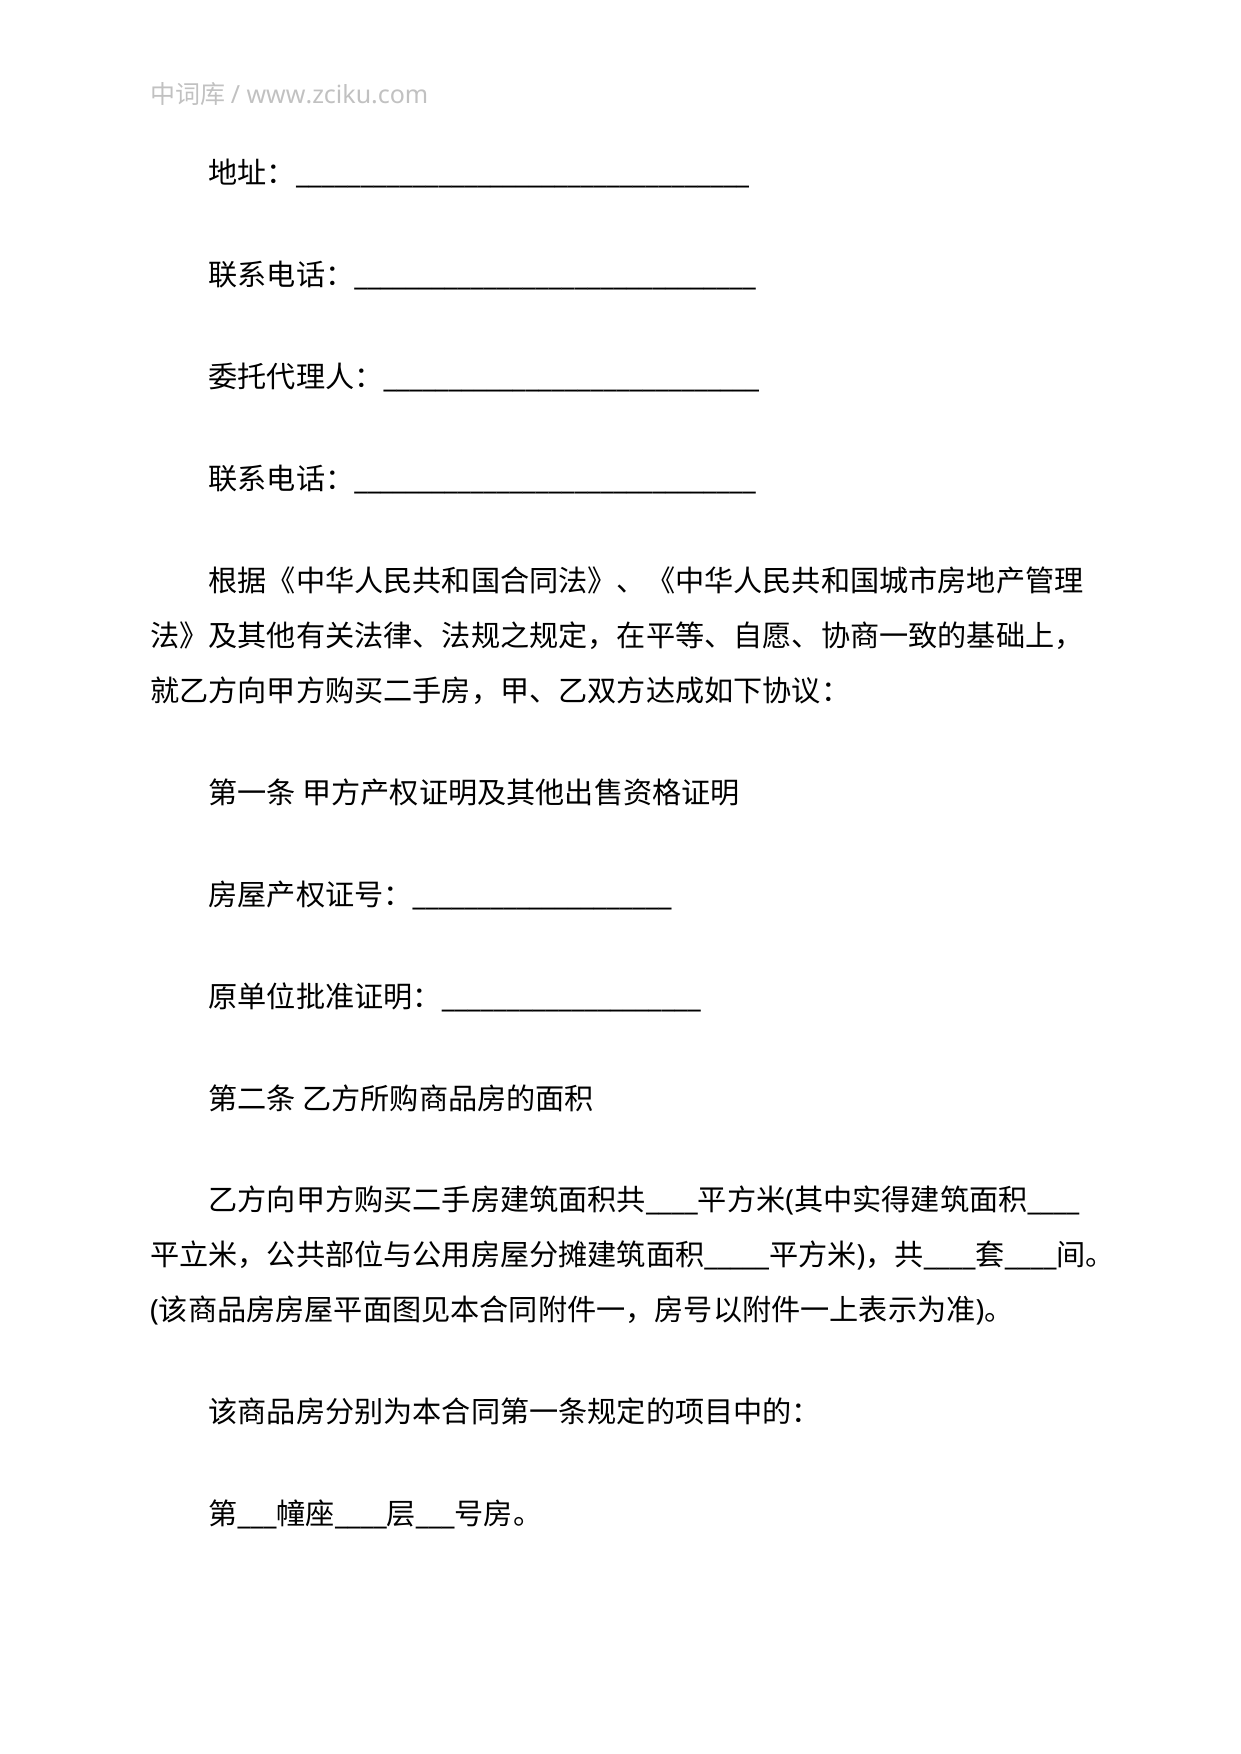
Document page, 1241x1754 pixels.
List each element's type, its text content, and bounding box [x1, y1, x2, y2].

text 联系电话：_______________________________ [150, 252, 1090, 294]
text 房屋产权证号：____________________ [150, 871, 1090, 914]
text 第一条 甲方产权证明及其他出售资格证明 [150, 769, 1090, 812]
text 根据《中华人民共和国合同法》、《中华人民共和国城市房地产管理法》及其他有关法律、法规之规定，在平等、自愿、协商一致的基础上，就乙方向甲方购买二手房，甲、乙双方达成如下协议： [150, 558, 1090, 710]
text 该商品房分别为本合同第一条规定的项目中的： [150, 1389, 1090, 1431]
text 乙方向甲方购买二手房建筑面积共____平方米(其中实得建筑面积____平立米，公共部位与公用房屋分摊建筑面积_____平方米)，共____套____间。(该商品房房屋平面图见本合同附件一，房号以附件一上表示为准)。 [150, 1177, 1090, 1329]
text 联系电话：_______________________________ [150, 456, 1090, 498]
text 第二条 乙方所购商品房的面积 [150, 1075, 1090, 1117]
text 第___幢座____层___号房。 [150, 1491, 1090, 1533]
text 原单位批准证明：____________________ [150, 973, 1090, 1016]
text 委托代理人：_____________________________ [150, 354, 1090, 396]
text 地址：___________________________________ [150, 150, 1090, 192]
